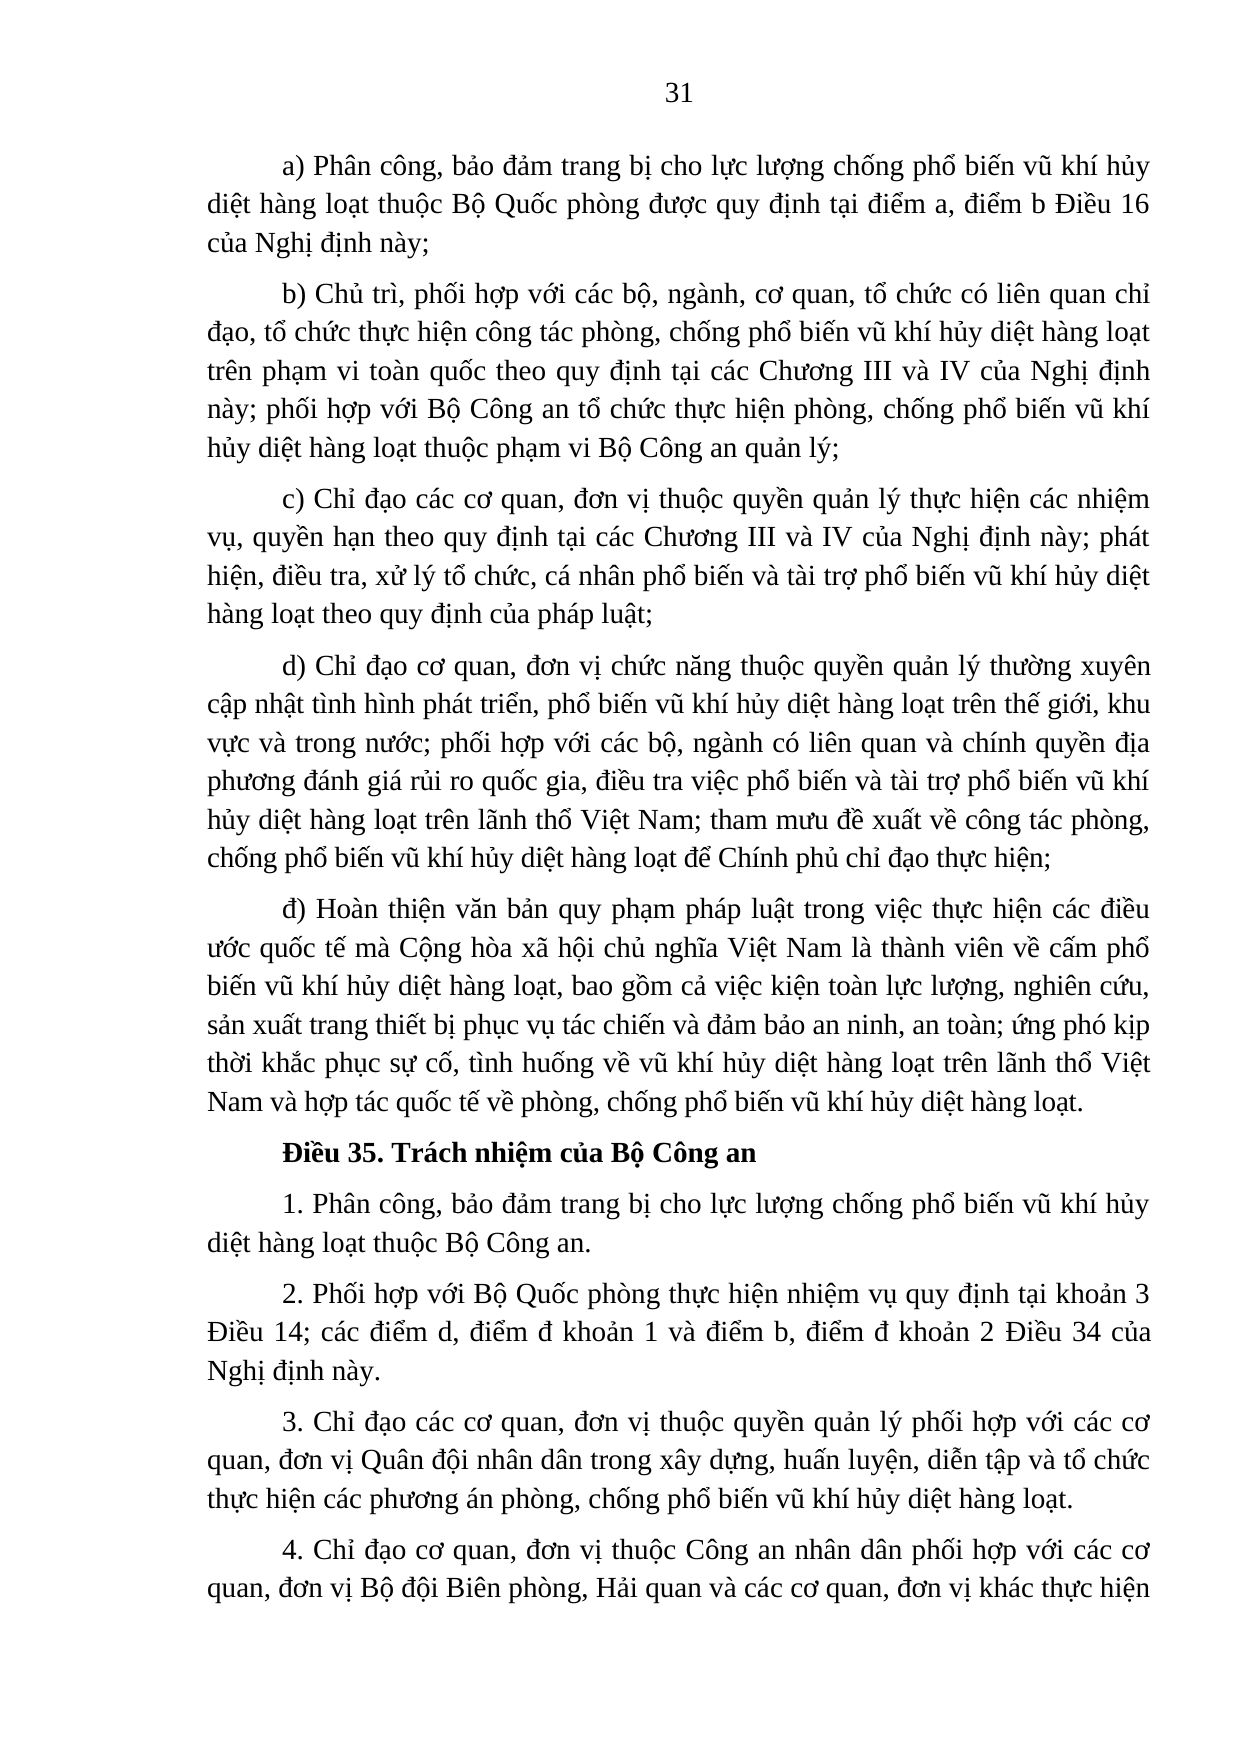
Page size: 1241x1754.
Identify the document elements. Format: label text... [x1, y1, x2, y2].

text c) Chỉ đạo các cơ quan, đơn vị thuộc quyền quản lý thực hiện các nhiệm vụ, quyền hạn theo quy định tại các Chương III và IV của Nghị định này; phát hiện, điều tra, xử lý tổ chức, cá nhân phổ biến và tài trợ phổ biến vũ khí hủy diệt hàng loạt theo quy định của pháp luật; [207, 481, 1152, 630]
text b) Chủ trì, phối hợp với các bộ, ngành, cơ quan, tổ chức có liên quan chỉ đạo, tổ chức thực hiện công tác phòng, chống phổ biến vũ khí hủy diệt hàng loạt trên phạm vi toàn quốc theo quy định tại các Chương III và IV của Nghị định này; phối hợp với Bộ Công an tổ chức thực hiện phòng, chống phổ biến vũ khí hủy diệt hàng loạt thuộc phạm vi Bộ Công an quản lý; [207, 276, 1152, 463]
text 2. Phối hợp với Bộ Quốc phòng thực hiện nhiệm vụ quy định tại khoản 3 Điều 14; các điểm d, điểm đ khoản 1 và điểm b, điểm đ khoản 2 Điều 34 của Nghị định này. [207, 1276, 1152, 1386]
text 1. Phân công, bảo đảm trang bị cho lực lượng chống phổ biến vũ khí hủy diệt hàng loạt thuộc Bộ Công an. [207, 1186, 1152, 1258]
text d) Chỉ đạo cơ quan, đơn vị chức năng thuộc quyền quản lý thường xuyên cập nhật tình hình phát triển, phổ biến vũ khí hủy diệt hàng loạt trên thế giới, khu vực và trong nước; phối hợp với các bộ, ngành có liên quan và chính quyền địa phương đánh giá rủi ro quốc gia, điều tra việc phổ biến và tài trợ phổ biến vũ khí hủy diệt hàng loạt trên lãnh thổ Việt Nam; tham mưu đề xuất về công tác phòng, chống phổ biến vũ khí hủy diệt hàng loạt để Chính phủ chỉ đạo thực hiện; [207, 648, 1152, 874]
text a) Phân công, bảo đảm trang bị cho lực lượng chống phổ biến vũ khí hủy diệt hàng loạt thuộc Bộ Quốc phòng được quy định tại điểm a, điểm b Điều 16 của Nghị định này; [207, 148, 1152, 258]
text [207, 1532, 1152, 1604]
text Điều 35. Trách nhiệm của Bộ Công an [207, 1135, 1152, 1169]
text đ) Hoàn thiện văn bản quy phạm pháp luật trong việc thực hiện các điều ước quốc tế mà Cộng hòa xã hội chủ nghĩa Việt Nam là thành viên về cấm phổ biến vũ khí hủy diệt hàng loạt, bao gồm cả việc kiện toàn lực lượng, nghiên cứu, sản xuất trang thiết bị phục vụ tác chiến và đảm bảo an ninh, an toàn; ứng phó kịp thời khắc phục sự cố, tình huống về vũ khí hủy diệt hàng loạt trên lãnh thổ Việt Nam và hợp tác quốc tế về phòng, chống phổ biến vũ khí hủy diệt hàng loạt. [207, 891, 1152, 1118]
text 3. Chỉ đạo các cơ quan, đơn vị thuộc quyền quản lý phối hợp với các cơ quan, đơn vị Quân đội nhân dân trong xây dựng, huấn luyện, diễn tập và tổ chức thực hiện các phương án phòng, chống phổ biến vũ khí hủy diệt hàng loạt. [207, 1404, 1152, 1514]
